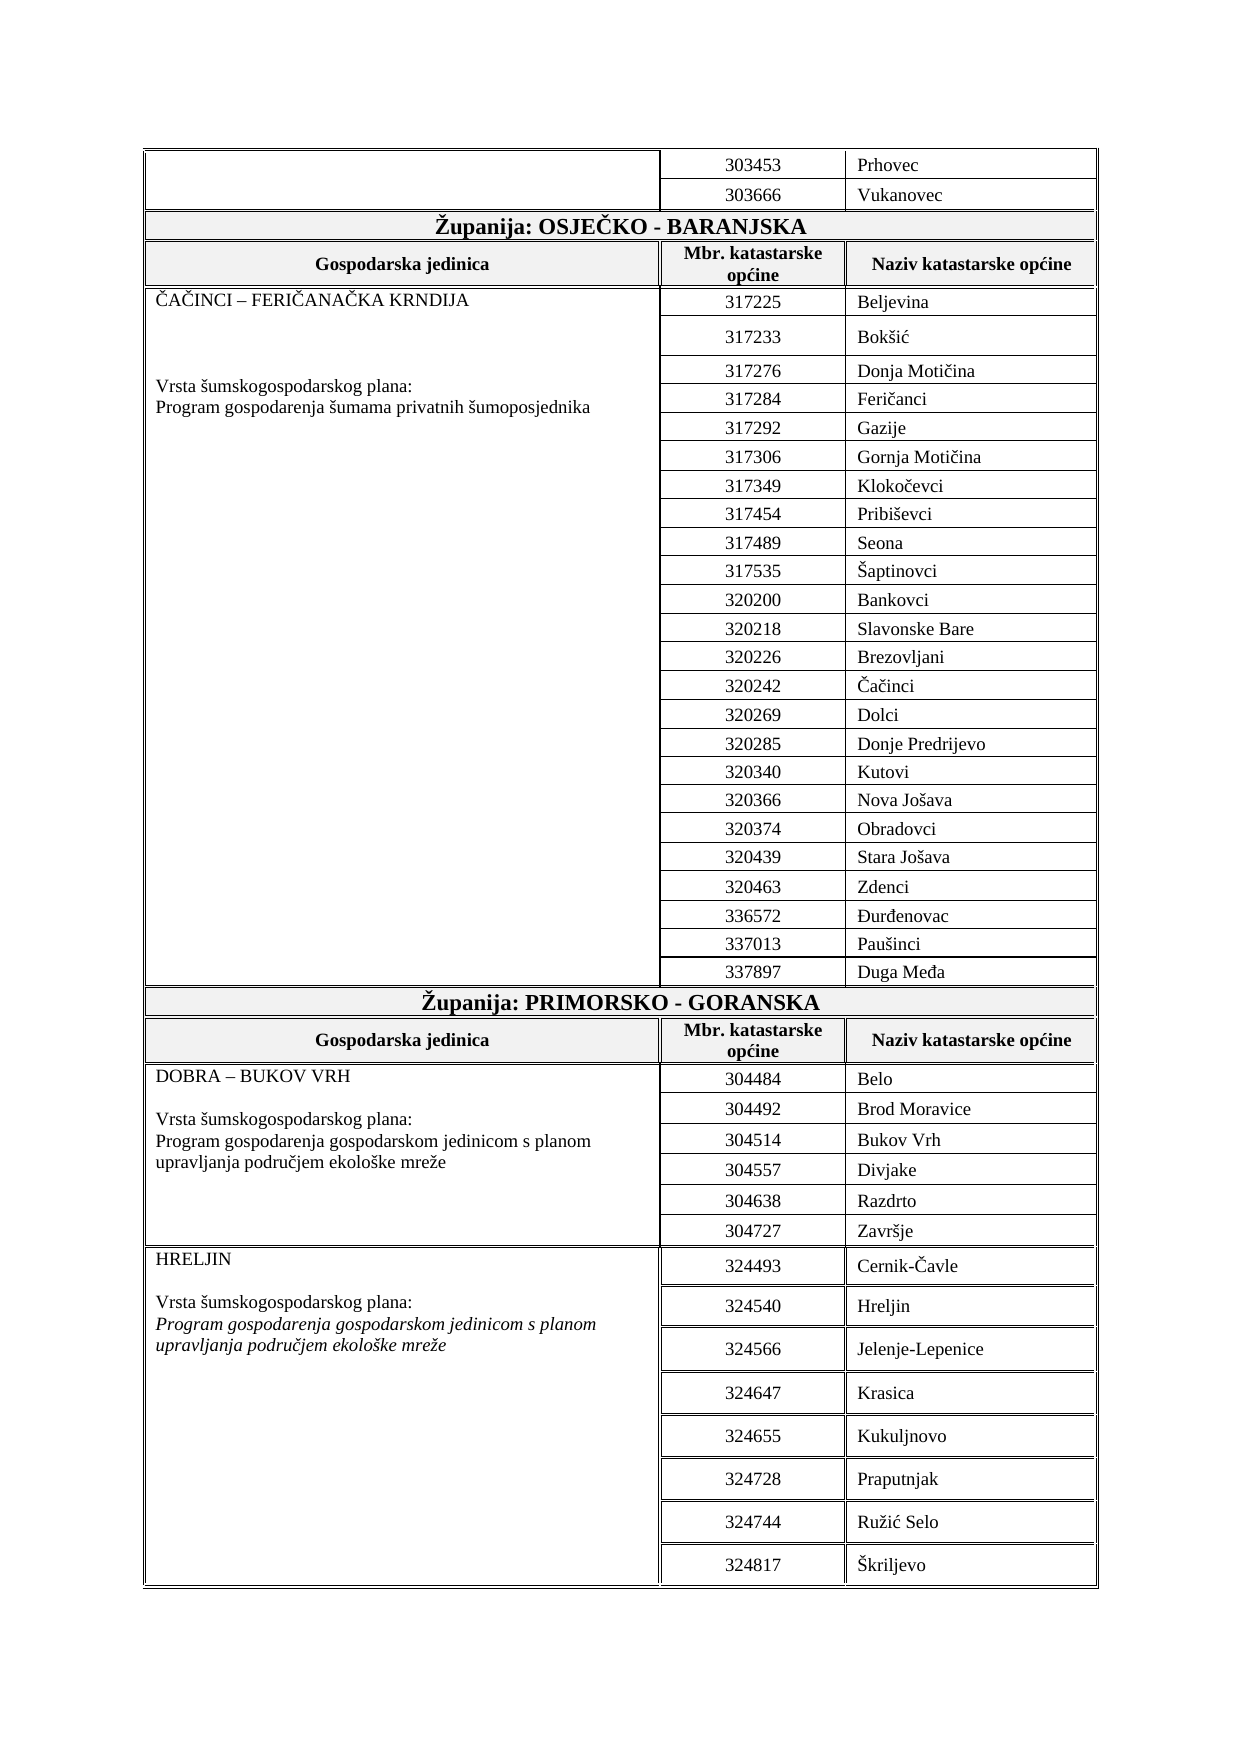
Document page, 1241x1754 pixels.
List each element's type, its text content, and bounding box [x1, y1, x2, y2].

table_cell HRELJIN Vrsta šumskogospodarskog plana: Program gospodarenja gospodarskom jedinicom s planom upravljanja područjem ekološke mreže [144, 1248, 660, 1585]
table_cell Jelenje-Lepenice [846, 1325, 1097, 1370]
table_cell 320242 [661, 671, 845, 698]
table_cell 317454 [661, 499, 845, 527]
table_cell Bokšić [846, 316, 1096, 354]
table_cell Razdrto [846, 1185, 1096, 1214]
table_cell Završje [846, 1215, 1096, 1245]
table_cell Bukov Vrh [846, 1124, 1096, 1153]
table_cell 317292 [661, 413, 845, 440]
table_cell Gospodarska jedinica [146, 242, 658, 285]
table_cell Naziv katastarske općine [846, 1015, 1097, 1062]
table_cell 320218 [661, 614, 845, 641]
table_cell 317284 [661, 384, 845, 412]
table_cell 317225 [661, 289, 845, 315]
table_cell 320285 [661, 729, 845, 756]
table_cell Beljevina [846, 285, 1097, 315]
table_cell 304727 [661, 1215, 845, 1245]
table_cell 320200 [661, 585, 845, 613]
table_cell Nova Jošava [846, 785, 1096, 812]
table_cell 317306 [661, 441, 845, 470]
table_cell 317535 [661, 556, 845, 584]
table_cell Ružić Selo [847, 1499, 1096, 1542]
table_cell Đurđenovac [846, 901, 1096, 928]
table_cell 320374 [661, 813, 845, 842]
table_cell 324817 [660, 1542, 846, 1585]
table_cell Županija: PRIMORSKO - GORANSKA [146, 985, 1097, 1015]
table_cell Prhovec [846, 149, 1096, 178]
table_cell 320439 [661, 843, 845, 870]
table_cell 303666 [661, 179, 845, 209]
table_cell Brod Moravice [846, 1093, 1096, 1123]
table_cell 317276 [661, 356, 845, 383]
table_cell Praputnjak [846, 1456, 1097, 1498]
table_cell 324655 [662, 1416, 844, 1456]
table_cell Gornja Motičina [846, 441, 1096, 470]
table_cell Županija: OSJEČKO - BARANJSKA [146, 209, 1096, 239]
table_cell 303453 [660, 149, 846, 178]
table_cell 324744 [662, 1502, 844, 1542]
table_cell 320463 [661, 871, 845, 900]
table_cell 337013 [661, 929, 845, 956]
table_cell Stara Jošava [846, 843, 1096, 870]
table_cell Pribiševci [846, 499, 1096, 527]
table_cell Donje Predrijevo [846, 729, 1096, 756]
table_cell 324728 [662, 1459, 844, 1498]
table_cell 320226 [661, 642, 845, 670]
table_cell Klokočevci [846, 471, 1096, 498]
table_cell 324540 [662, 1287, 844, 1325]
table_cell 317349 [661, 471, 845, 498]
table_cell Gazije [846, 413, 1096, 440]
table_cell 304638 [661, 1185, 845, 1214]
table_cell Kutovi [846, 757, 1096, 784]
table_cell 336572 [661, 901, 845, 928]
table_cell Cernik-Čavle [847, 1245, 1096, 1283]
table_cell 304492 [661, 1093, 845, 1123]
table_cell Vukanovec [846, 179, 1096, 209]
table_cell 304514 [661, 1124, 845, 1153]
table_cell DOBRA – BUKOV VRH Vrsta šumskogospodarskog plana: Program gospodarenja gospodarskom jedinicom s planom upravljanja područjem ekološke mreže [146, 1065, 659, 1245]
table_cell Gospodarska jedinica [146, 1019, 658, 1062]
table_cell Seona [846, 528, 1096, 555]
table_cell Dolci [846, 700, 1096, 728]
table_cell Obradovci [846, 813, 1096, 842]
table_cell Čačinci [846, 671, 1096, 698]
table_cell Šaptinovci [846, 556, 1096, 584]
table_cell 304557 [661, 1154, 845, 1184]
table_cell Škriljevo [846, 1542, 1096, 1585]
table_cell 304484 [661, 1065, 845, 1092]
table_cell Krasica [846, 1370, 1097, 1413]
table_cell Slavonske Bare [846, 614, 1096, 641]
table_cell 320366 [661, 785, 845, 812]
table_cell Donja Motičina [846, 356, 1096, 383]
table_cell 324566 [662, 1328, 844, 1370]
table_cell Mbr. katastarske općine [662, 1019, 844, 1062]
table_cell 317489 [661, 528, 845, 555]
table_cell Bankovci [846, 585, 1096, 613]
table_cell Belo [846, 1062, 1096, 1092]
table_cell ČAČINCI – FERIČANAČKA KRNDIJA Vrsta šumskogospodarskog plana: Program gospodarenja šumama privatnih šumoposjednika [146, 289, 659, 985]
table_cell Divjake [846, 1154, 1096, 1184]
table_cell 324493 [662, 1248, 844, 1283]
table_cell 324647 [662, 1373, 844, 1413]
table_cell Paušinci [846, 929, 1096, 956]
table_cell Zdenci [846, 871, 1096, 900]
table_cell Duga Međa [846, 958, 1096, 985]
table_cell 317233 [661, 316, 845, 354]
table_cell Brezovljani [846, 642, 1096, 670]
table_cell Hreljin [847, 1284, 1096, 1325]
table_cell 320340 [661, 757, 845, 784]
table_cell 337897 [661, 958, 845, 985]
table_cell Feričanci [846, 384, 1096, 412]
table_cell Kukuljnovo [847, 1413, 1096, 1456]
table_cell Naziv katastarske općine [846, 239, 1097, 285]
table_cell 320269 [661, 700, 845, 728]
table_cell Mbr. katastarske općine [662, 242, 844, 285]
